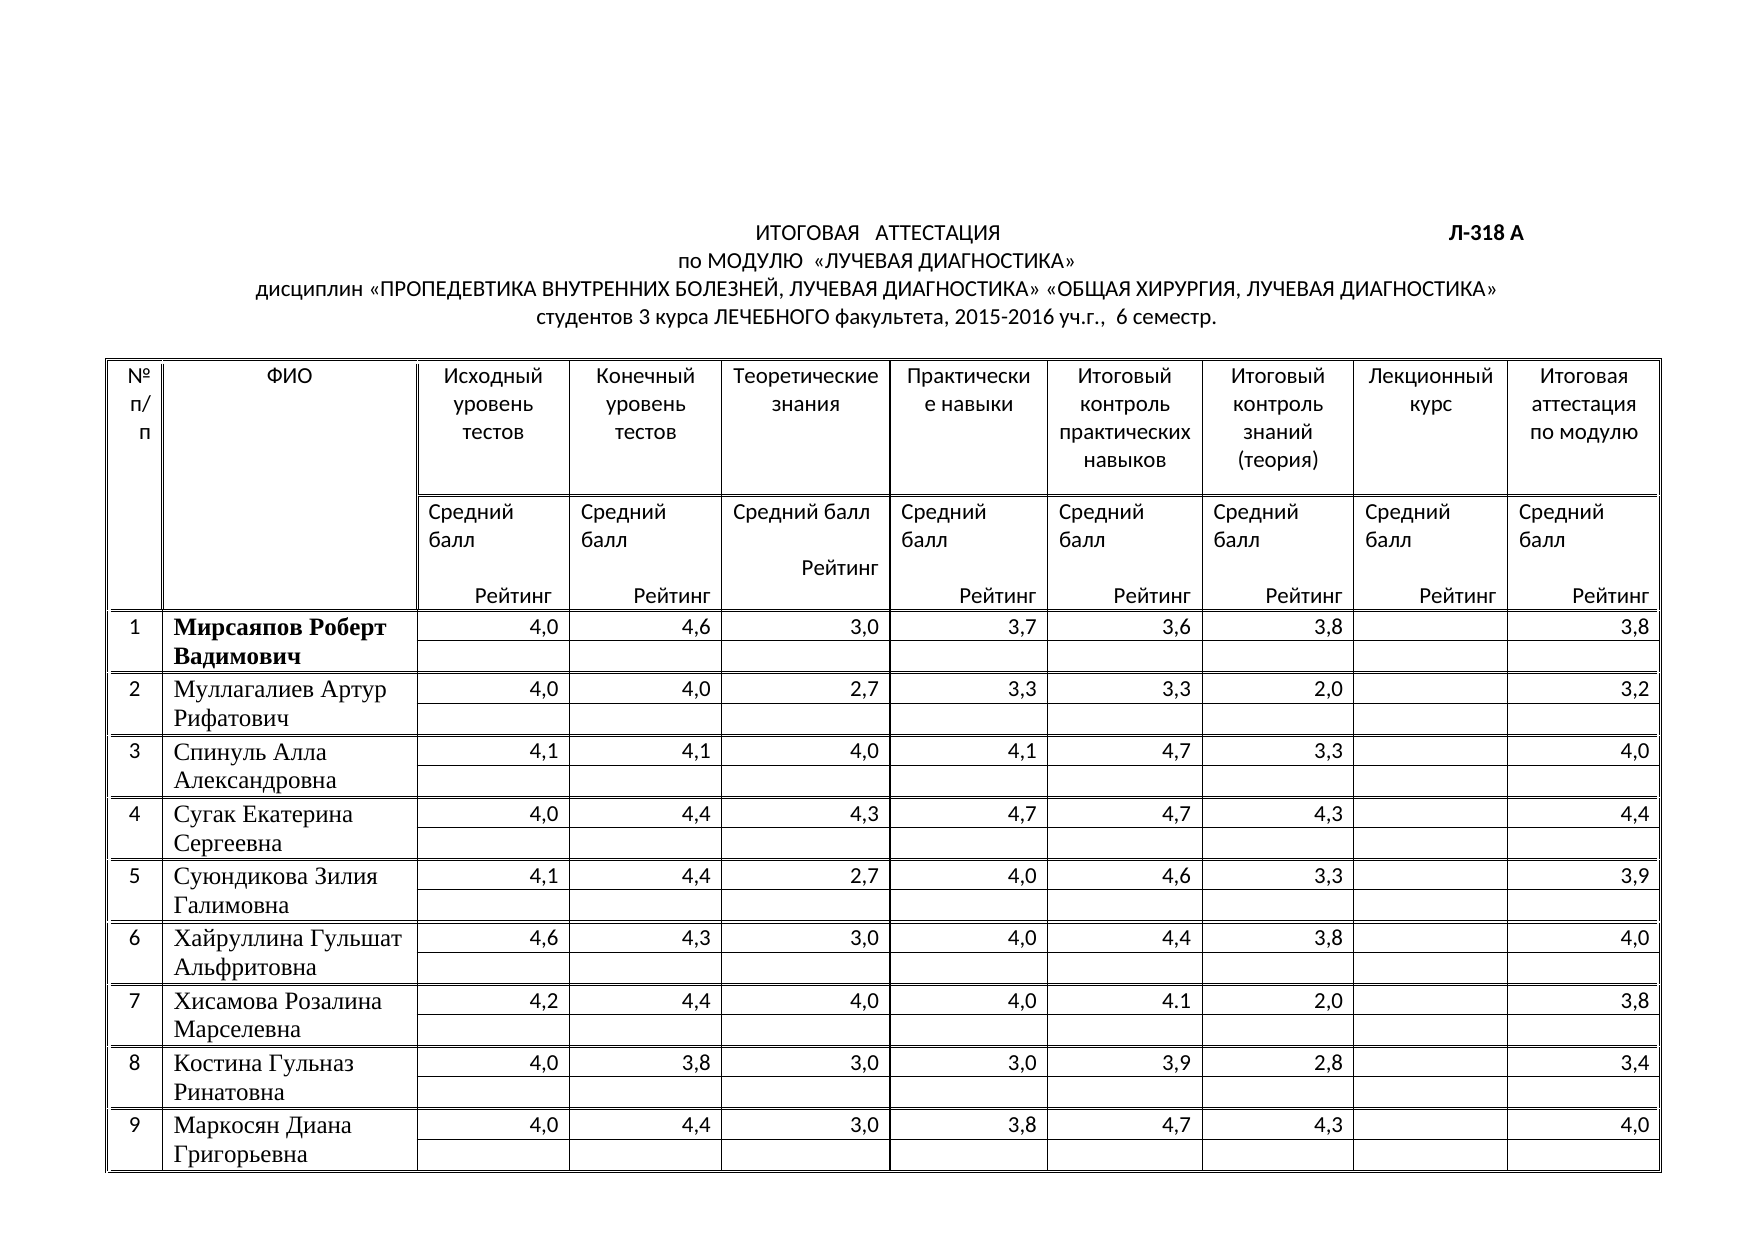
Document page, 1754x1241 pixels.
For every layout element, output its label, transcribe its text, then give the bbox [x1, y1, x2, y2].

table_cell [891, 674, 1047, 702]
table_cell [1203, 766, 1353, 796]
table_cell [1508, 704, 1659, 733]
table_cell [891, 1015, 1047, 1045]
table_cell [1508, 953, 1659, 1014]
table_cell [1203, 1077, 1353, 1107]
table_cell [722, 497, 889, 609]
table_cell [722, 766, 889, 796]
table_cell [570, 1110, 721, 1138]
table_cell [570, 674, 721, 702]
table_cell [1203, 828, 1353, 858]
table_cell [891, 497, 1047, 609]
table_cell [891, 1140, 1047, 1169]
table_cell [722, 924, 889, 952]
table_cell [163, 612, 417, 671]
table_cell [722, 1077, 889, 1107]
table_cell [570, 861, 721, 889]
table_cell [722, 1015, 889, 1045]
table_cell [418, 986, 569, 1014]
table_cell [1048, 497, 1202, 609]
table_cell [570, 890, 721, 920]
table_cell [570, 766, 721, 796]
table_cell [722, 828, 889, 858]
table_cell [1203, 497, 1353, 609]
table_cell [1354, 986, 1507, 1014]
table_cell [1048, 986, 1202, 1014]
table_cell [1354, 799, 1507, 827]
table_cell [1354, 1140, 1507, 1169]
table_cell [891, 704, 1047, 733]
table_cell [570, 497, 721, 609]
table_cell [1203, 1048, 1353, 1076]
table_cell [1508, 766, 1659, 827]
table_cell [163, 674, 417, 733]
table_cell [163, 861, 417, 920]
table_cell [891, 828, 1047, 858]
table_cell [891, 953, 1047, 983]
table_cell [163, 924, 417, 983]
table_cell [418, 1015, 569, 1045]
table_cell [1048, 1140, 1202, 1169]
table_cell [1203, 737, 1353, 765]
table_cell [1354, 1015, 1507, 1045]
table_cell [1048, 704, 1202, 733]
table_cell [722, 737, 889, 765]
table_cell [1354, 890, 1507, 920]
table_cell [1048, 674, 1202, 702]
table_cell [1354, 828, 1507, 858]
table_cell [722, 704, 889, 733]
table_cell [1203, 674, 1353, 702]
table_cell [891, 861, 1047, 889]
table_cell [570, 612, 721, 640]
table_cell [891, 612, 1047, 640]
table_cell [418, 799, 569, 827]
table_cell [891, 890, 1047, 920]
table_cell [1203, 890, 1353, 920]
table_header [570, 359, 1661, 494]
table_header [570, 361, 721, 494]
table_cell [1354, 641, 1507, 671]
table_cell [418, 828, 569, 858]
text ИТОГОВАЯ АТТЕСТАЦИЯ Л-318 А [118, 218, 1636, 246]
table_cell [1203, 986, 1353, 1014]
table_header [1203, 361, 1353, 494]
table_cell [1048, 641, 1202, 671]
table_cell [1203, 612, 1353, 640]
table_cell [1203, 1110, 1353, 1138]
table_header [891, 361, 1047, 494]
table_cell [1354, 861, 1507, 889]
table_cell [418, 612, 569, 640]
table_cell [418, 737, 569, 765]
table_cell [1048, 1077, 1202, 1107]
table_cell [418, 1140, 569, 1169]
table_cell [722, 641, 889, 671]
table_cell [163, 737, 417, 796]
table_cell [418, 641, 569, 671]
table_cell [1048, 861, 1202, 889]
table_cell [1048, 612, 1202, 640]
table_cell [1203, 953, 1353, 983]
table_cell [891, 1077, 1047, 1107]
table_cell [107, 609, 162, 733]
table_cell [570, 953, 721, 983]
text студентов 3 курса ЛЕЧЕБНОГО факультета, 2015-2016 уч.г., 6 семестр. [118, 302, 1636, 330]
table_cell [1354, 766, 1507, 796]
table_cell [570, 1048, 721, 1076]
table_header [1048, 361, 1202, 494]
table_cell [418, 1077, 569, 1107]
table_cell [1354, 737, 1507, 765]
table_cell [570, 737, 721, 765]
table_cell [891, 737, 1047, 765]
text по МОДУЛЮ «ЛУЧЕВАЯ ДИАГНОСТИКА» [118, 246, 1636, 274]
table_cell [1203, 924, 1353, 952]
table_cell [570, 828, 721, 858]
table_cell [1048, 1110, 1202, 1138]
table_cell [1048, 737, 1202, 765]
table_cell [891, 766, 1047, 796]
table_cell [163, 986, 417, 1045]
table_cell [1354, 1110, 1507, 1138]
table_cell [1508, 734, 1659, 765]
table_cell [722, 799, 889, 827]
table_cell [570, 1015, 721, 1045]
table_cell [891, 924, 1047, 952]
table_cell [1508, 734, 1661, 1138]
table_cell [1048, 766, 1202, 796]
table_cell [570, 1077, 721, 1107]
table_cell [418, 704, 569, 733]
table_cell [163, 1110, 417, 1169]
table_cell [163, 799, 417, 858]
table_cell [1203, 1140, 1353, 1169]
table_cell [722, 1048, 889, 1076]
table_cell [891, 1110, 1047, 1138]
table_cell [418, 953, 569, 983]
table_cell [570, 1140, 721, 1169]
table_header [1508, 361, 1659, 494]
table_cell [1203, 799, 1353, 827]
text дисциплин «ПРОПЕДЕВТИКА ВНУТРЕННИХ БОЛЕЗНЕЙ, ЛУЧЕВАЯ ДИАГНОСТИКА» «ОБЩАЯ ХИРУРГИЯ, ЛУЧЕВАЯ ДИАГНОСТИКА» [118, 274, 1636, 302]
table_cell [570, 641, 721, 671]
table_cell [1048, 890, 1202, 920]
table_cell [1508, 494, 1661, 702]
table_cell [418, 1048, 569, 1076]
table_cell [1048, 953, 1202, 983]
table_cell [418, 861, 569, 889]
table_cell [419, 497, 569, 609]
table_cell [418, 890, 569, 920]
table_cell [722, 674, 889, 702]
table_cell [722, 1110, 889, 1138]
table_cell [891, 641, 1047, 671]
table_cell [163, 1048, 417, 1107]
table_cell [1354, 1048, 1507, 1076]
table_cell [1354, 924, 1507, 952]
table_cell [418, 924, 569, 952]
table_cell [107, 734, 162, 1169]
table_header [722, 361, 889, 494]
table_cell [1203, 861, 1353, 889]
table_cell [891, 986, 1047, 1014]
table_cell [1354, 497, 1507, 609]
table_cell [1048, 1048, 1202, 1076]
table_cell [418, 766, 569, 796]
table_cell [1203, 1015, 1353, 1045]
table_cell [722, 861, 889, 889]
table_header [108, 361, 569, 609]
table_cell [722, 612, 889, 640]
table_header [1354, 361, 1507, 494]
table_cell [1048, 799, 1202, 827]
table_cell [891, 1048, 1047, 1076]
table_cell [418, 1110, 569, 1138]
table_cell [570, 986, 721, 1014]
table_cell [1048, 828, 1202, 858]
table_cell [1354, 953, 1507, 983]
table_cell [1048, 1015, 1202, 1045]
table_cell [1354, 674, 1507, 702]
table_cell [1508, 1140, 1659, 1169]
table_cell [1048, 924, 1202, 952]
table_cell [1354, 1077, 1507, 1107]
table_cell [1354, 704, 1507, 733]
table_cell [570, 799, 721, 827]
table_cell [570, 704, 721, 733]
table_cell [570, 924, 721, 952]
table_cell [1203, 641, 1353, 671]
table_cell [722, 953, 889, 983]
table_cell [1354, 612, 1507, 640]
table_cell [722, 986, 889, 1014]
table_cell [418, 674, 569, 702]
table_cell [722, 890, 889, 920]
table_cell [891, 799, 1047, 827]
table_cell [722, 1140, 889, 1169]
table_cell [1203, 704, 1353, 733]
